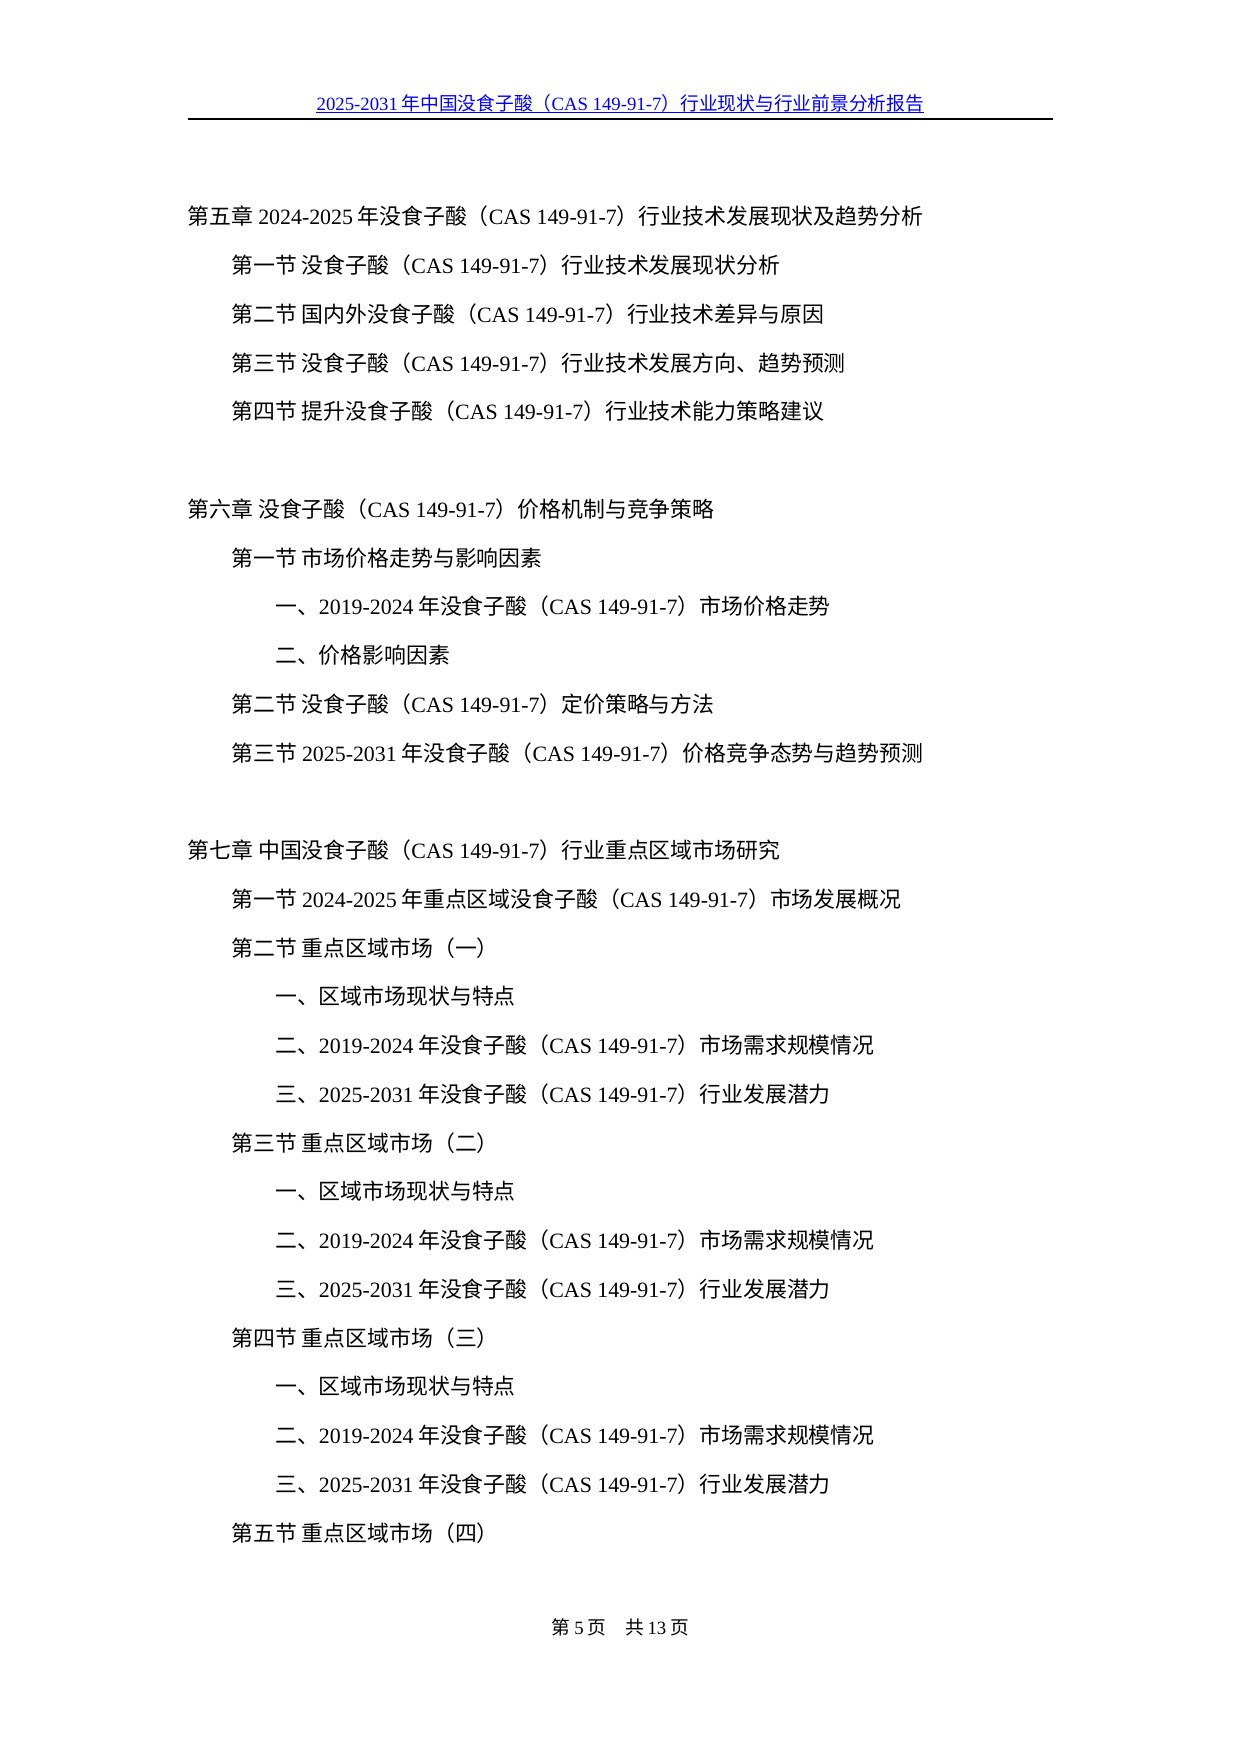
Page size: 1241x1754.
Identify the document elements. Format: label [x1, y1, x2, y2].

text [187, 150, 1053, 1548]
